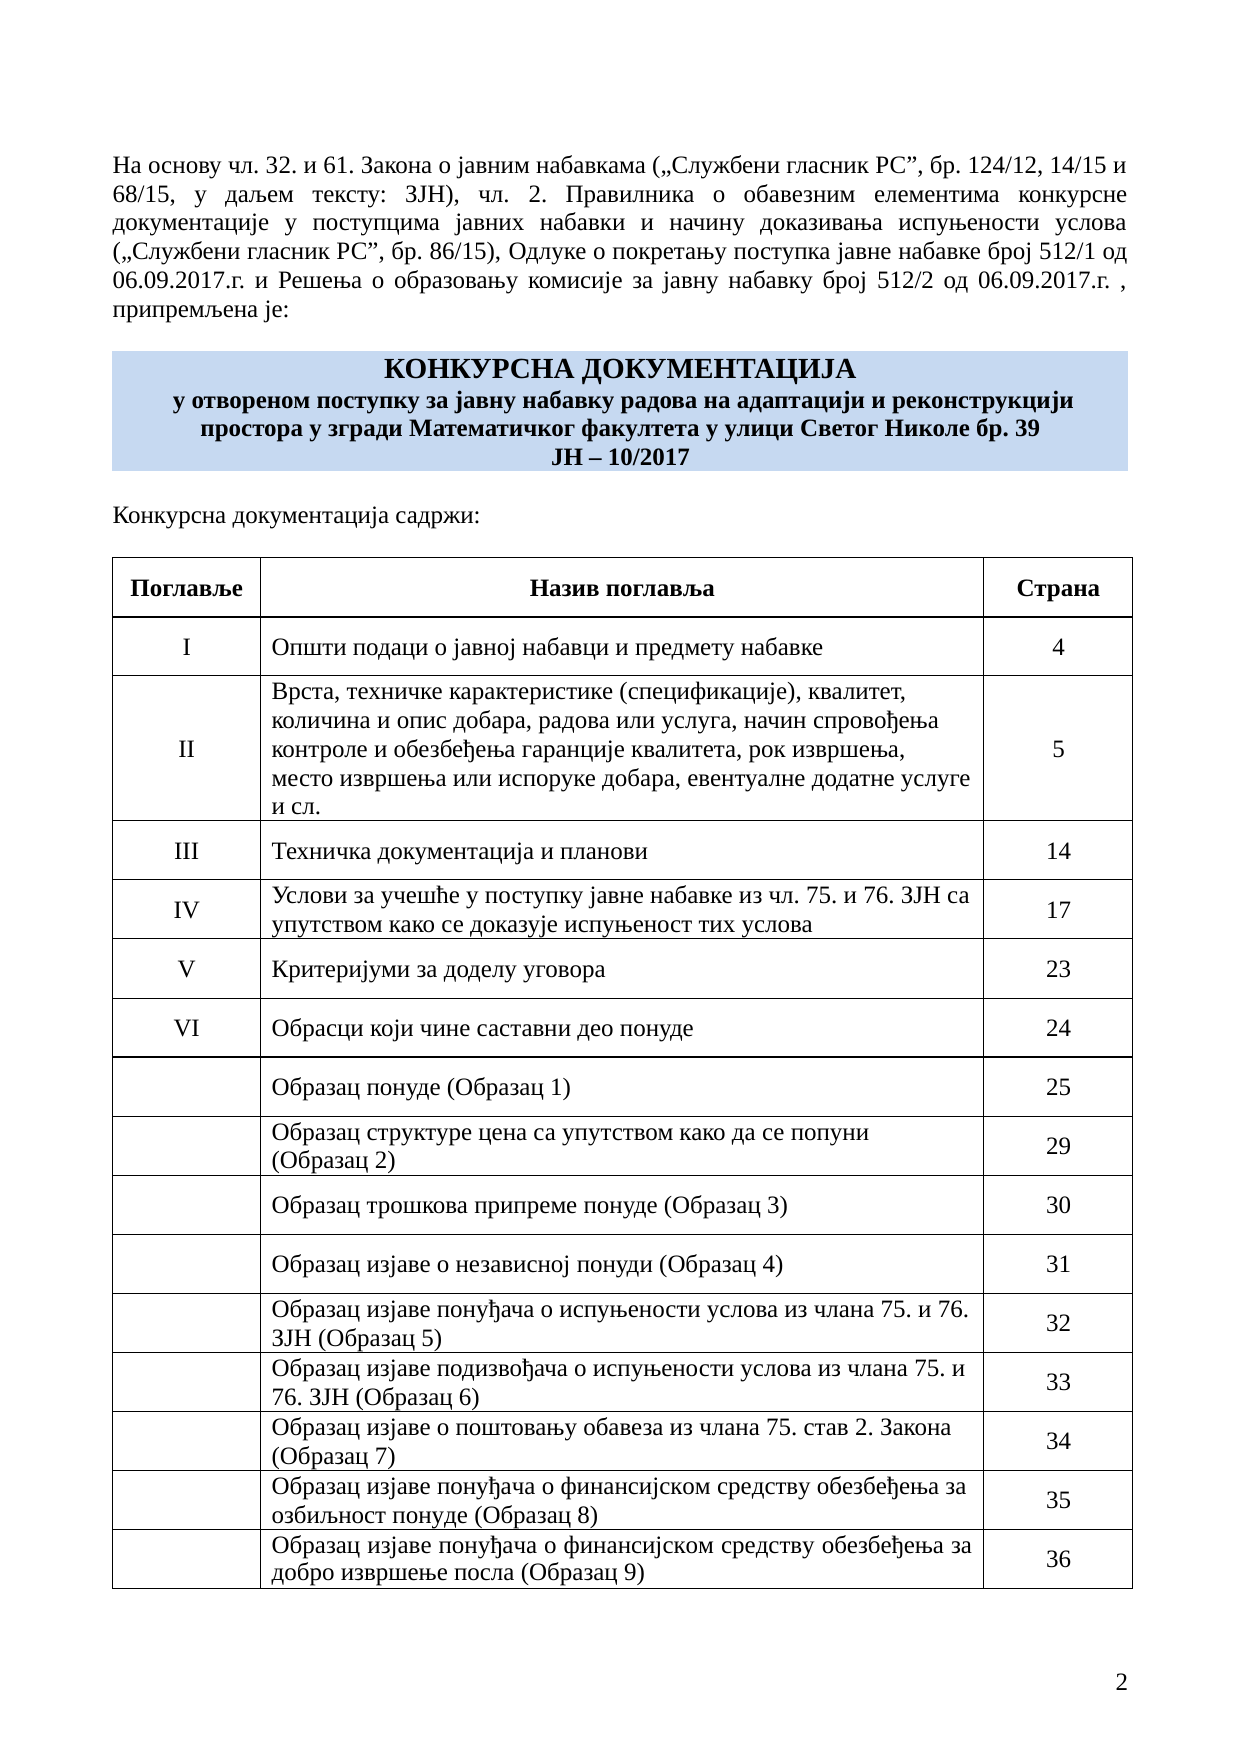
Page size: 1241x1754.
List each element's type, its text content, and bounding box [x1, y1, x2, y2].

table_cell Обрасци који чине саставни део понуде [261, 999, 983, 1056]
table_cell Образац изјаве понуђача о испуњености услова из члана 75. и 76. ЗЈН (Образац 5) [261, 1294, 983, 1352]
table_cell 35 [984, 1471, 1132, 1529]
table_cell 5 [984, 676, 1132, 820]
table_cell 30 [984, 1176, 1132, 1234]
table_cell [113, 1058, 260, 1116]
table_cell 34 [984, 1412, 1132, 1470]
table_cell [113, 1353, 260, 1411]
text На основу чл. 32. и 61. Закона о јавним набавкама („Службени гласник РС”, бр. 124/12, 14/15 и 68/15, у даљем тексту: ЗЈН), чл. 2. Правилника о обавезним елементима конкурсне документације у поступцима јавних набавки и начину доказивања испуњености услова („Службени гласник РС”, бр. 86/15), Одлуке о покретању поступка јавне набавке број 512/1 од 06.09.2017.г. и Решења о образовању комисије за јавну набавку број 512/2 од 06.09.2017.г. , припремљена је: [112, 150, 1128, 322]
table_cell I [113, 618, 260, 675]
text у отвореном поступку за јавну набавку радова на адаптацији и реконструкцији простора у згради Математичког факултета у улици Светог Николе бр. 39 [112, 385, 1128, 442]
table_cell Образац понуде (Образац 1) [261, 1058, 983, 1116]
table_cell 4 [984, 618, 1132, 675]
table_cell [113, 1176, 260, 1234]
table_cell Образац трошкова припреме понуде (Образац 3) [261, 1176, 983, 1234]
table_cell Врста, техничке карактеристике (спецификације), квалитет, количина и опис добара, радова или услуга, начин спровођења контроле и обезбеђења гаранције квалитета, рок извршења, место извршења или испoруке добара, евентуалне додатне услуге и сл. [261, 676, 983, 820]
table_header Страна [984, 558, 1132, 616]
table_cell Општи подаци o јавној набавци и предмету набавке [261, 618, 983, 675]
table_cell III [113, 821, 260, 879]
table_cell Образац изјаве понуђача о финансијском средству обезбеђења за добро извршење посла (Образац 9) [261, 1530, 983, 1588]
table_cell Образац изјаве о независној понуди (Образац 4) [261, 1235, 983, 1293]
table_cell [113, 1117, 260, 1174]
text Конкурсна документација садржи: [112, 500, 1128, 528]
table_cell Образац изјаве понуђача о финансијском средству обезбеђења за озбиљност понуде (Образац 8) [261, 1471, 983, 1529]
text КОНКУРСНА ДОКУМЕНТАЦИЈА [112, 351, 1128, 385]
table_cell Образац изјаве о поштовању обавеза из члана 75. став 2. Закона (Образац 7) [261, 1412, 983, 1470]
table_cell Техничка документација и планови [261, 821, 983, 879]
table_cell [113, 1471, 260, 1529]
table_cell V [113, 939, 260, 997]
table_cell Образац изјаве подизвођача о испуњености услова из члана 75. и 76. ЗЈН (Образац 6) [261, 1353, 983, 1411]
table_cell II [113, 676, 260, 820]
table_cell [113, 1294, 260, 1352]
table_cell Образац структуре цена са упутством како да се попуни (Образац 2) [261, 1117, 983, 1174]
table_cell [113, 1235, 260, 1293]
table_cell VI [113, 999, 260, 1056]
table_cell [113, 1412, 260, 1470]
table_cell 32 [984, 1294, 1132, 1352]
table_cell 29 [984, 1117, 1132, 1174]
table_cell 14 [984, 821, 1132, 879]
table_cell 23 [984, 939, 1132, 997]
table_cell 17 [984, 880, 1132, 938]
table_cell Критеријуми за доделу уговора [261, 939, 983, 997]
table_cell [113, 1530, 260, 1588]
table_header Поглавље [113, 558, 260, 616]
table_cell 31 [984, 1235, 1132, 1293]
table_header Назив поглавља [261, 558, 983, 616]
table_cell 36 [984, 1530, 1132, 1588]
table_cell IV [113, 880, 260, 938]
table_cell 25 [984, 1058, 1132, 1116]
text ЈН – 10/2017 [112, 442, 1128, 471]
table_cell 33 [984, 1353, 1132, 1411]
table_cell 24 [984, 999, 1132, 1056]
table_cell Услови за учешће у поступку јавне набавке из чл. 75. и 76. ЗЈН са упутством како се доказује испуњеност тих услова [261, 880, 983, 938]
